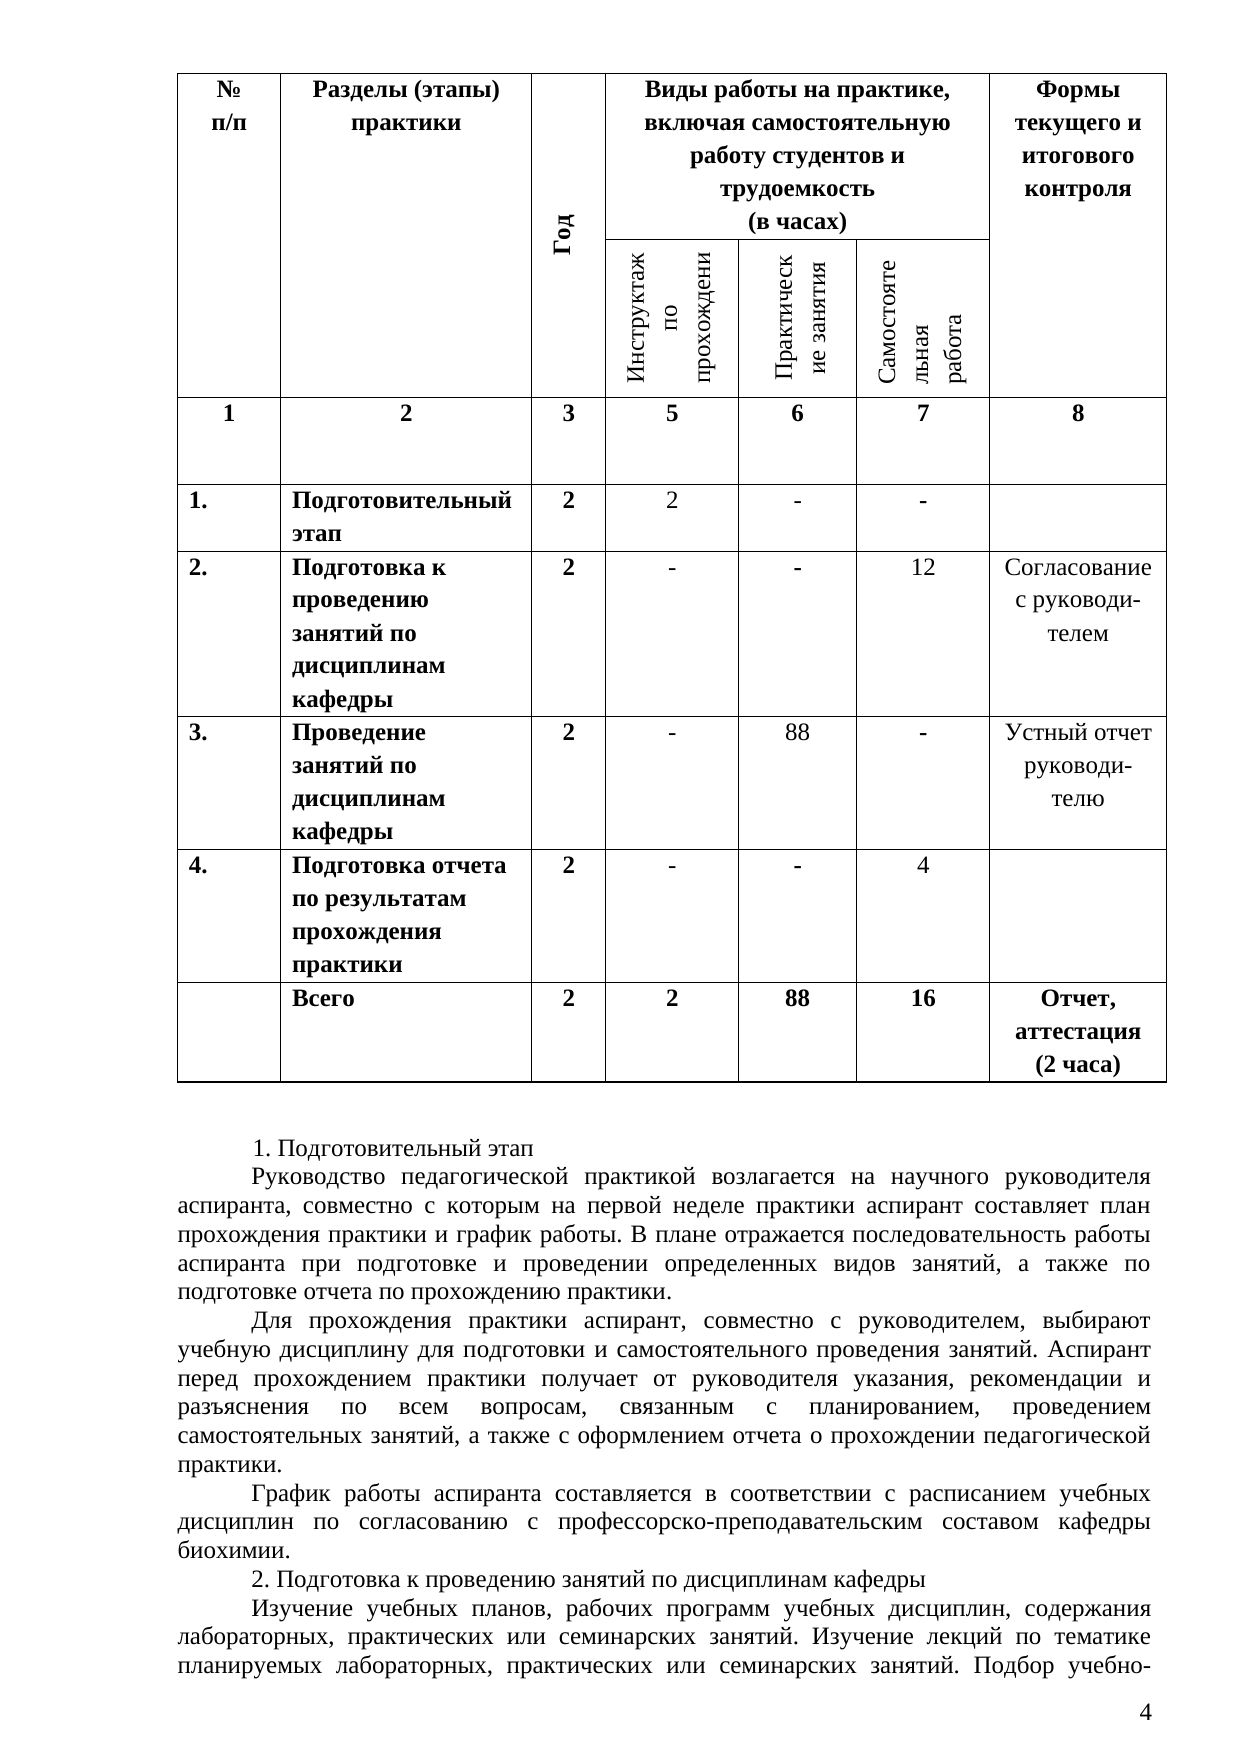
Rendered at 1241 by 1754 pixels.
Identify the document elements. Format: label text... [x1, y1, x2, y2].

table_cell - [606, 850, 738, 982]
table_cell Всего [281, 983, 531, 1081]
text Руководство педагогической практикой возлагается на научного руководителя аспиранта, совместно с которым на первой неделе практики аспирант составляет план прохождения практики и график работы. В плане отражается последовательность работы аспиранта при подготовке и проведении определенных видов занятий, а также по подготовке отчета по прохождению практики. [177, 1161, 1152, 1305]
table_cell [178, 983, 280, 1081]
table_cell Отчет, аттестация (2 часа) [990, 983, 1166, 1081]
table_header Год [532, 74, 605, 397]
table_cell 2 [281, 398, 531, 484]
text График работы аспиранта составляется в соответствии с расписанием учебных дисциплин по согласованию с профессорско-преподавательским составом кафедры биохимии. [177, 1478, 1152, 1564]
table_header Виды работы на практике, включая самостоятельную работу студентов и трудоемкость (в часах) [606, 74, 989, 239]
table_cell [990, 850, 1166, 982]
table_cell - [857, 485, 989, 551]
table_cell Устный отчет руководи-телю [990, 717, 1166, 849]
table_cell 88 [739, 983, 856, 1081]
table_cell 3 [532, 398, 605, 484]
table_cell Инструктаж по прохождению практики [606, 240, 738, 397]
table_cell - [739, 850, 856, 982]
table_cell - [857, 717, 989, 849]
table_cell 8 [990, 398, 1166, 484]
table_cell 2. [178, 552, 280, 716]
table_cell 12 [857, 552, 989, 716]
table_cell 4. [178, 850, 280, 982]
table_cell 2 [532, 552, 605, 716]
table_cell Проведение занятий по дисциплинам кафедры [281, 717, 531, 849]
table_cell 2 [532, 983, 605, 1081]
table_cell 5 [606, 398, 738, 484]
table_cell 1 [178, 398, 280, 484]
table_cell - [606, 552, 738, 716]
table_header Разделы (этапы) практики [281, 74, 531, 397]
text 2. Подготовка к проведению занятий по дисциплинам кафедры [177, 1564, 1152, 1593]
table_cell 16 [857, 983, 989, 1081]
table_cell 2 [606, 485, 738, 551]
table_cell 2 [532, 485, 605, 551]
table_cell Подготовка отчета по результатам прохождения практики [281, 850, 531, 982]
table_cell 6 [739, 398, 856, 484]
table_cell 2 [532, 717, 605, 849]
table_header Формы текущего и итогового контроля [990, 74, 1166, 397]
table_cell 1. [178, 485, 280, 551]
table_cell Подготовительный этап [281, 485, 531, 551]
table_cell 2 [606, 983, 738, 1081]
text Для прохождения практики аспирант, совместно с руководителем, выбирают учебную дисциплину для подготовки и самостоятельного проведения занятий. Аспирант перед прохождением практики получает от руководителя указания, рекомендации и разъяснения по всем вопросам, связанным с планированием, проведением самостоятельных занятий, а также с оформлением отчета о прохождении педагогической практики. [177, 1305, 1152, 1478]
table_cell Самостоятельная работа [857, 240, 989, 397]
table_cell - [739, 552, 856, 716]
table_cell [990, 485, 1166, 551]
table_cell - [739, 485, 856, 551]
table_cell 88 [739, 717, 856, 849]
table_cell Согласование с руководи-телем [990, 552, 1166, 716]
table_cell 2 [532, 850, 605, 982]
table_cell Подготовка к проведению занятий по дисциплинам кафедры [281, 552, 531, 716]
table_cell - [606, 717, 738, 849]
table_cell 7 [857, 398, 989, 484]
text 1. Подготовительный этап [177, 1133, 1152, 1161]
table_cell 3. [178, 717, 280, 849]
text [177, 1593, 1152, 1679]
table_cell 4 [857, 850, 989, 982]
table_header № п/п [178, 74, 280, 397]
table_cell Практические занятия [739, 240, 856, 397]
